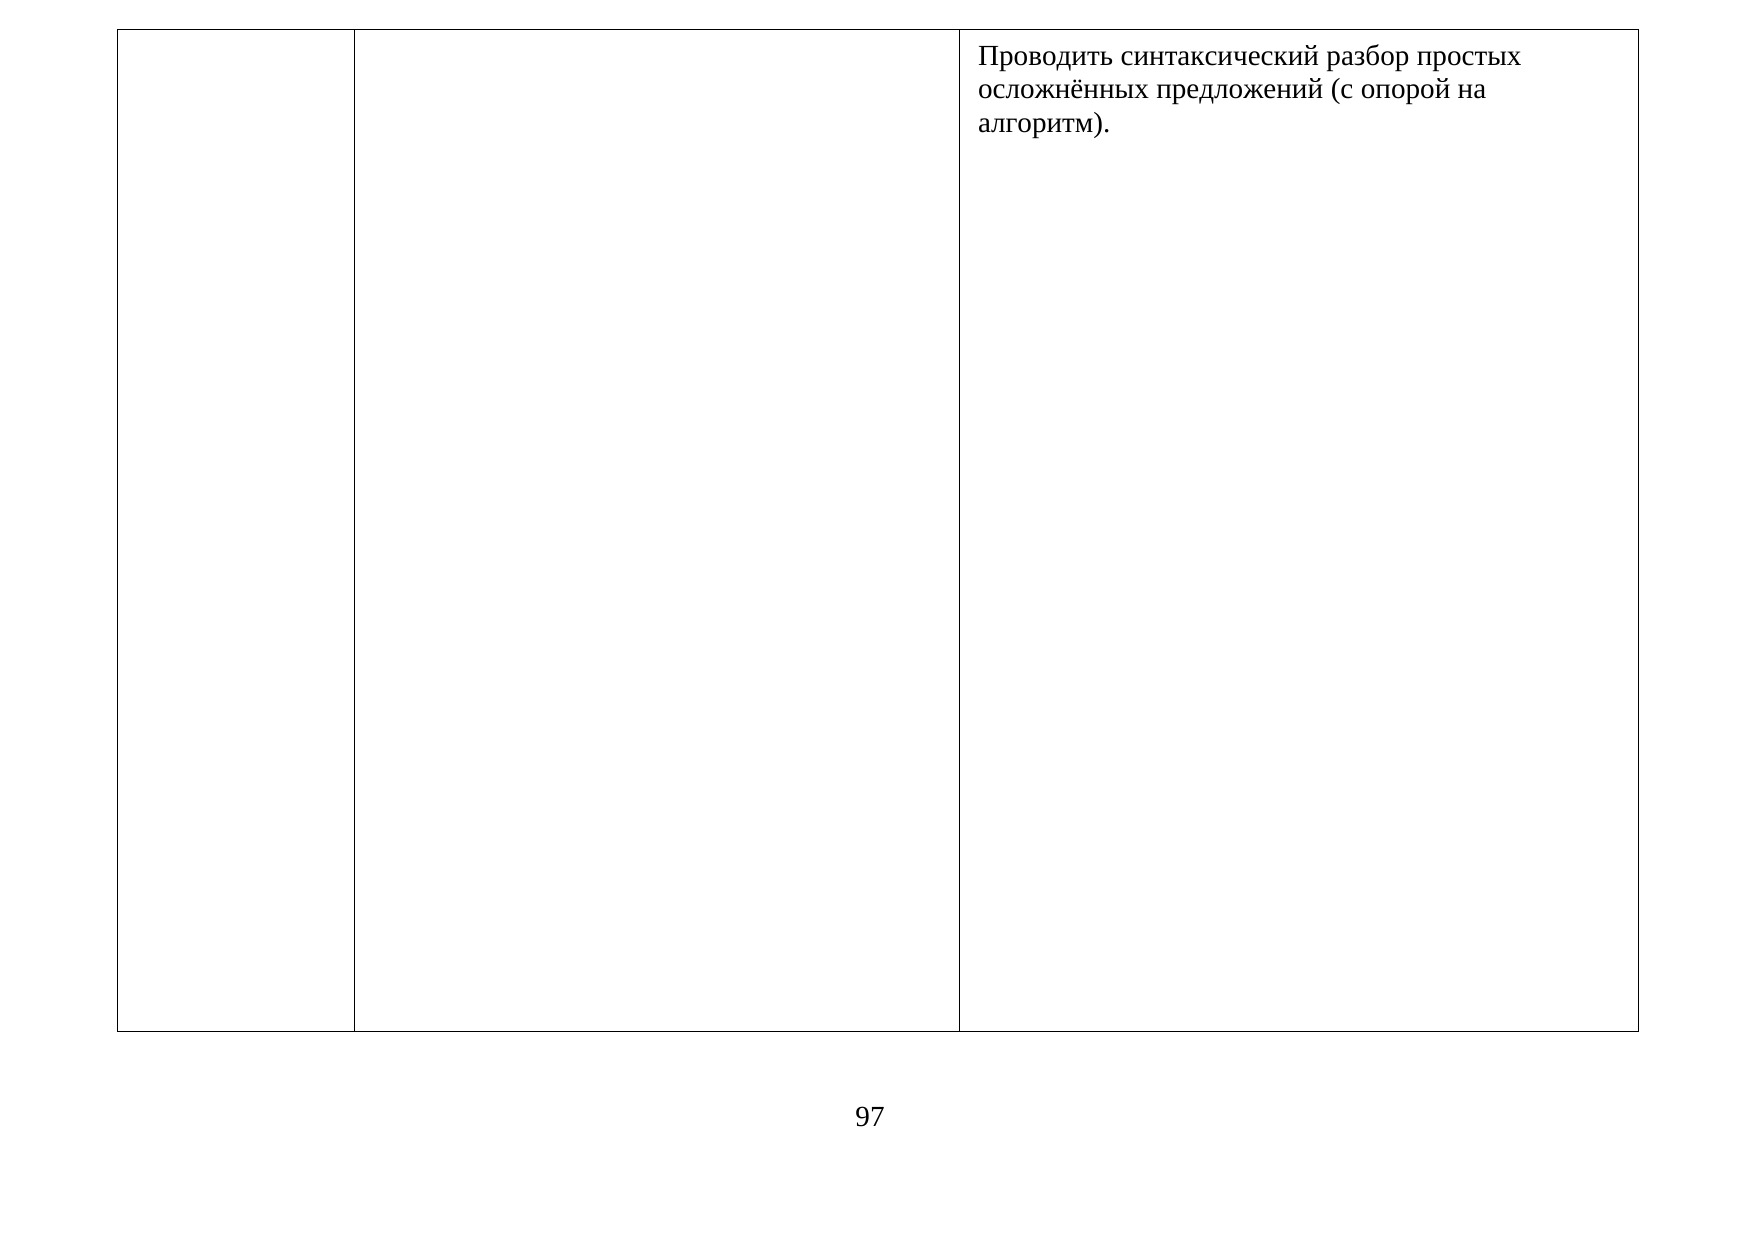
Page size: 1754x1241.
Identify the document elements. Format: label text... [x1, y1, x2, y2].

table_header [355, 30, 959, 1031]
table_header Проводить синтаксический разбор простых осложнённых предложений (с опорой на алгоритм). [960, 30, 1638, 1031]
table_header [118, 30, 354, 1031]
